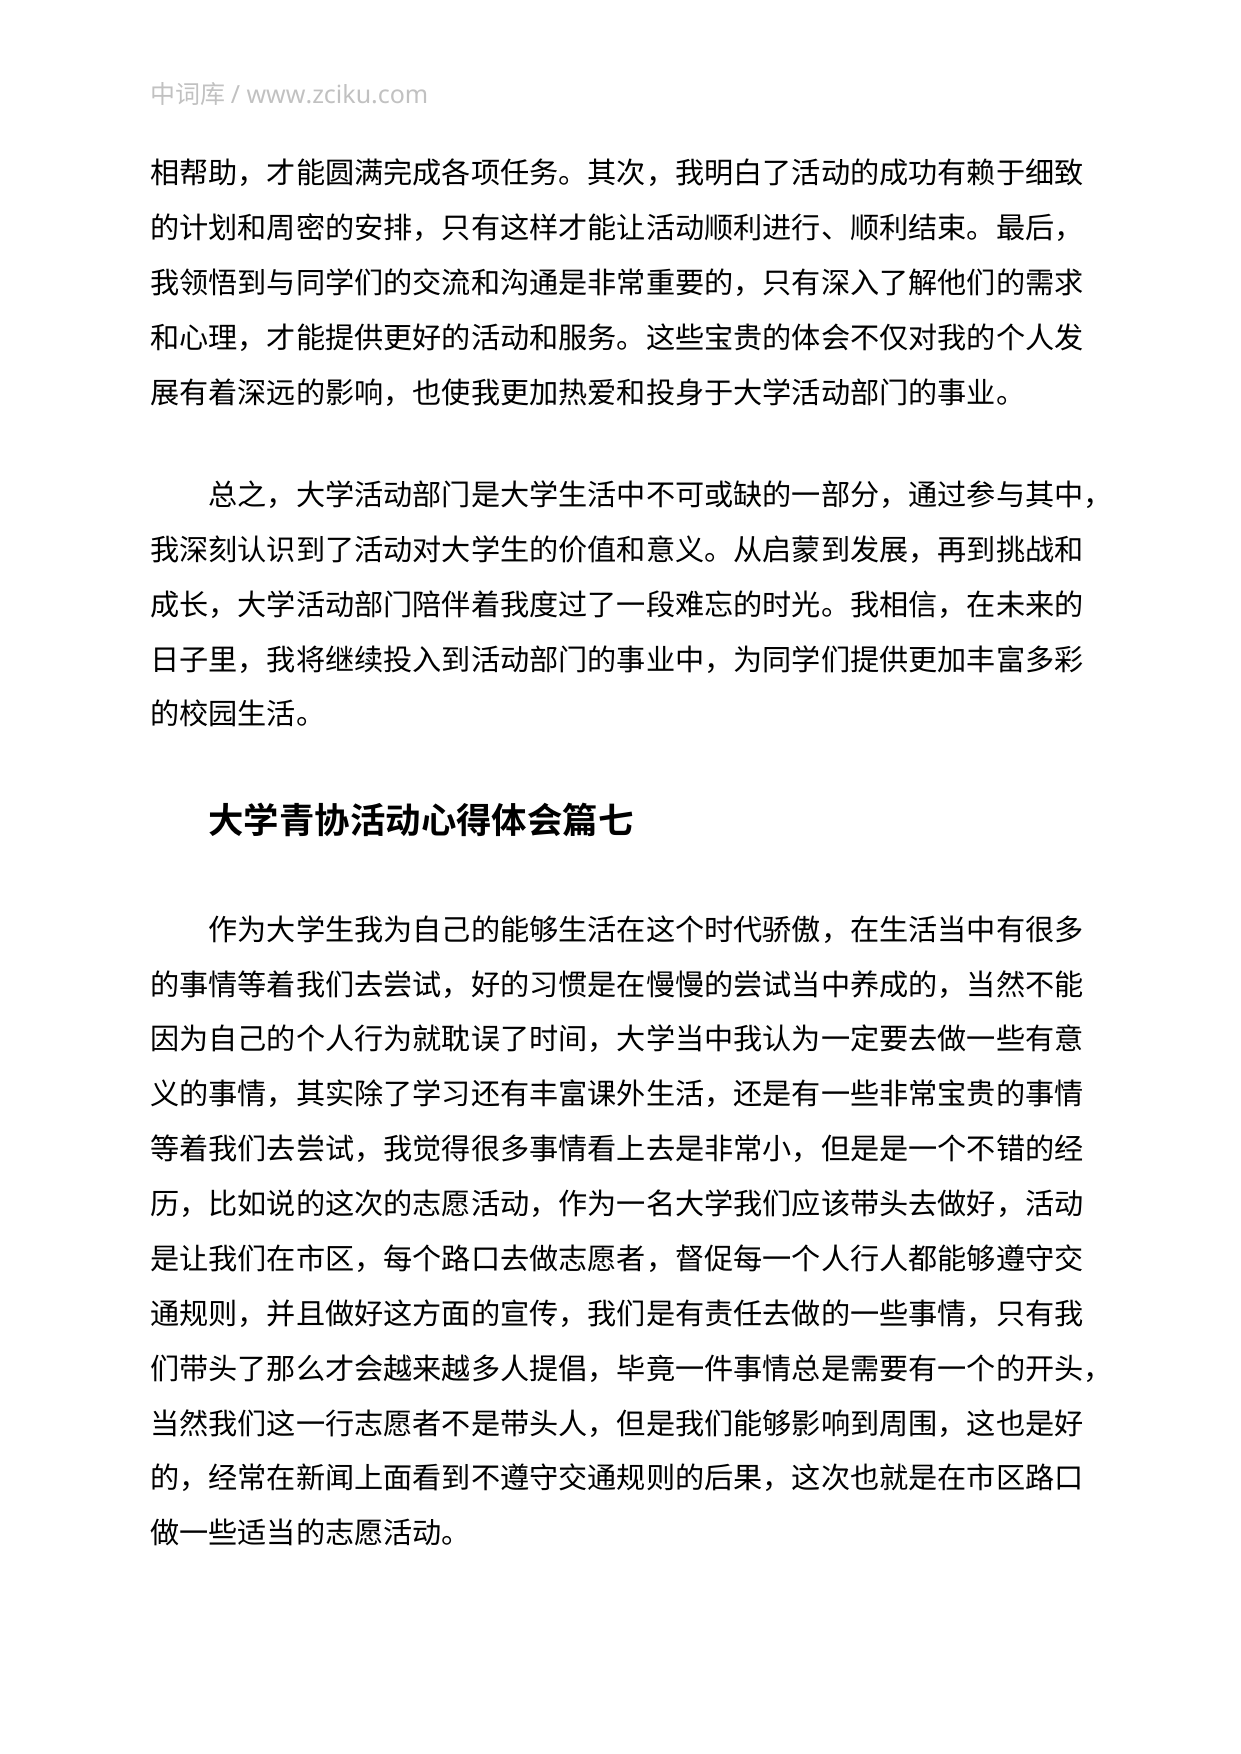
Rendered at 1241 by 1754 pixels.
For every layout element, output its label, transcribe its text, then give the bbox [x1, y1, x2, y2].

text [150, 150, 1090, 412]
text 大学青协活动心得体会篇七 [150, 793, 1090, 844]
text 作为大学生我为自己的能够生活在这个时代骄傲，在生活当中有很多的事情等着我们去尝试，好的习惯是在慢慢的尝试当中养成的，当然不能因为自己的个人行为就耽误了时间，大学当中我认为一定要去做一些有意义的事情，其实除了学习还有丰富课外生活，还是有一些非常宝贵的事情等着我们去尝试，我觉得很多事情看上去是非常小，但是是一个不错的经历，比如说的这次的志愿活动，作为一名大学我们应该带头去做好，活动是让我们在市区，每个路口去做志愿者，督促每一个人行人都能够遵守交通规则，并且做好这方面的宣传，我们是有责任去做的一些事情，只有我们带头了那么才会越来越多人提倡，毕竟一件事情总是需要有一个的开头，当然我们这一行志愿者不是带头人，但是我们能够影响到周围，这也是好的，经常在新闻上面看到不遵守交通规则的后果，这次也就是在市区路口做一些适当的志愿活动。 [150, 906, 1090, 1552]
text 总之，大学活动部门是大学生活中不可或缺的一部分，通过参与其中，我深刻认识到了活动对大学生的价值和意义。从启蒙到发展，再到挑战和成长，大学活动部门陪伴着我度过了一段难忘的时光。我相信，在未来的日子里，我将继续投入到活动部门的事业中，为同学们提供更加丰富多彩的校园生活。 [150, 471, 1090, 733]
